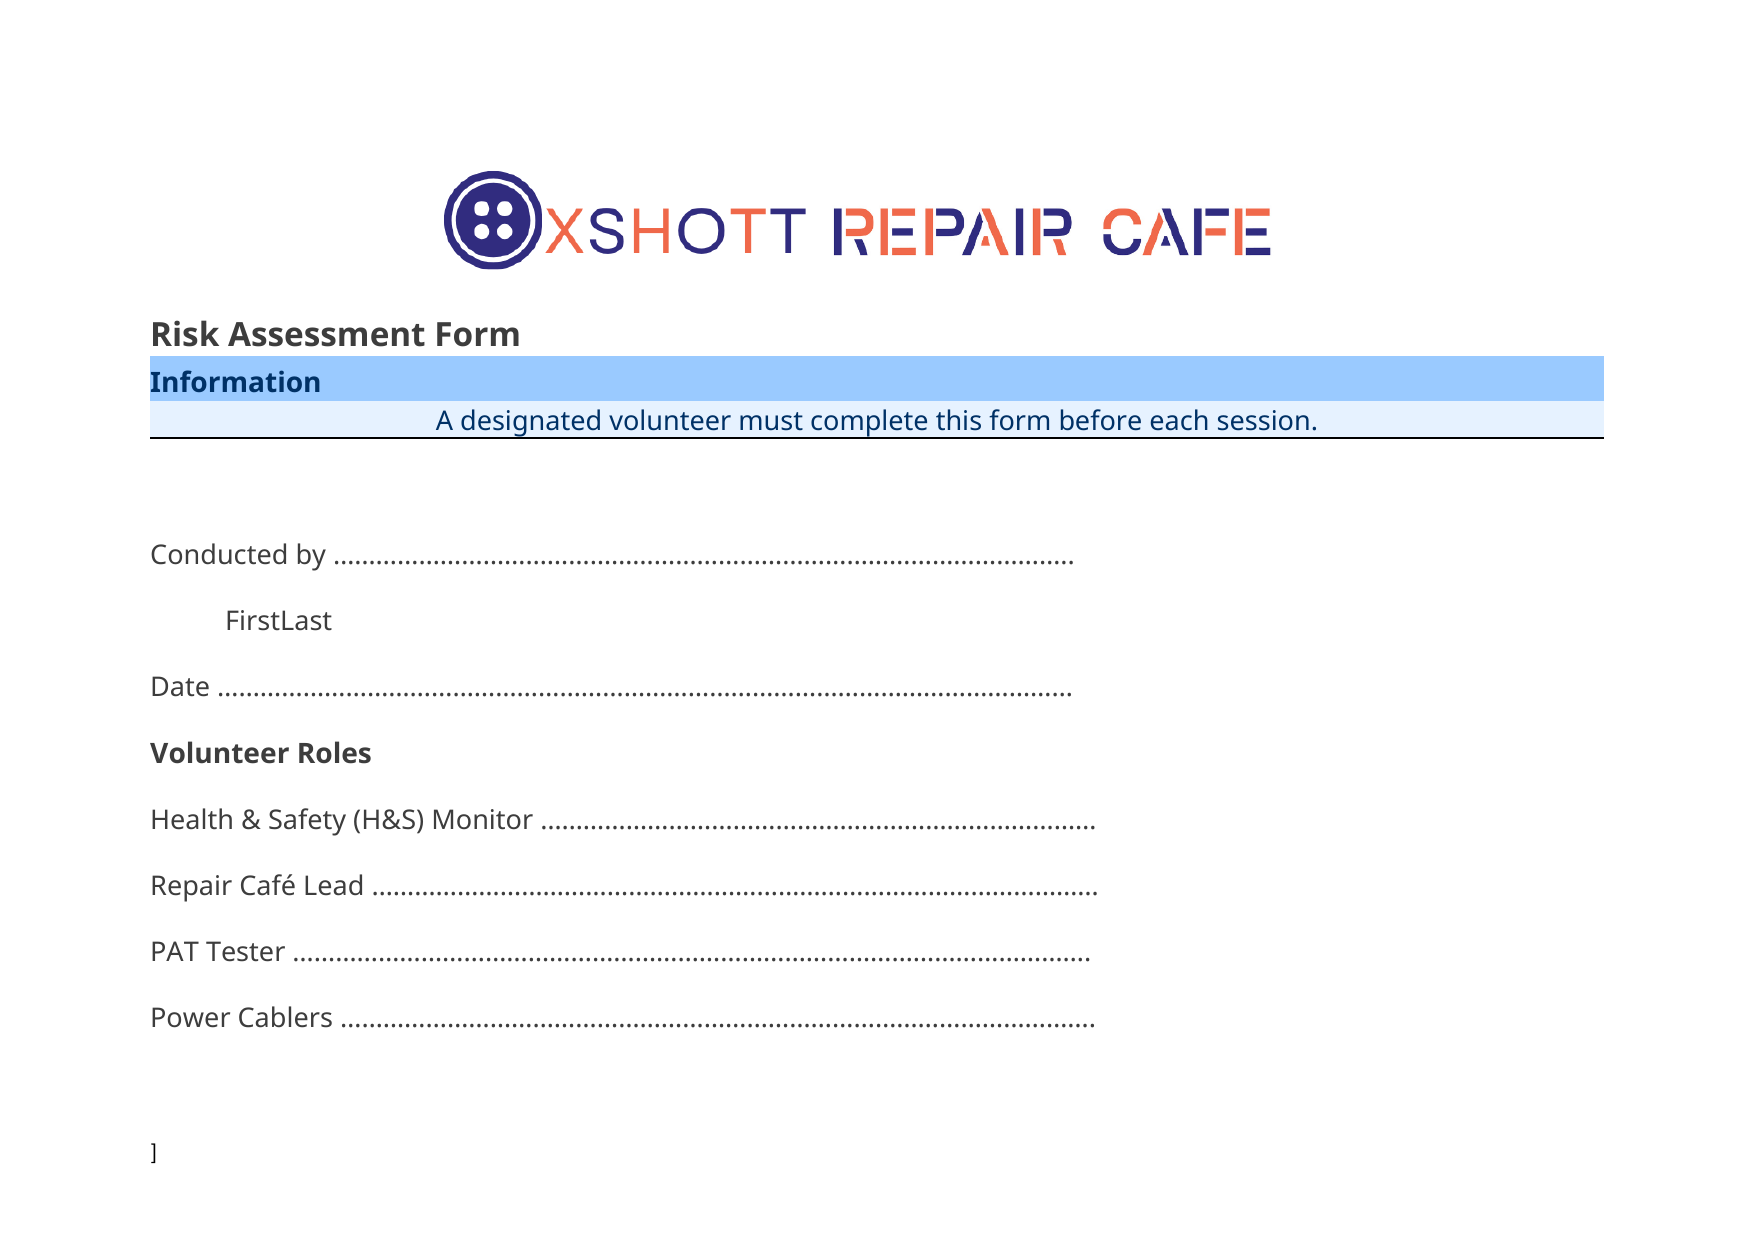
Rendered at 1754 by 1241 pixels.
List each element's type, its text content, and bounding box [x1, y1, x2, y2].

text Power Cablers ……………………………………………………………………………………………. [150, 999, 1604, 1036]
text Repair Café Lead ………………………………………………………………………………………… [150, 867, 1604, 904]
text Health & Safety (H&S) Monitor …………………………………………………………………… [150, 801, 1604, 838]
picture [420, 150, 1334, 277]
text Risk Assessment Form [150, 311, 1604, 356]
text Conducted by ………………………………………………………………………………………….. [150, 535, 1604, 572]
text PAT Tester …………………………………………………………………………………………………. [150, 933, 1604, 970]
text Volunteer Roles [150, 733, 1604, 772]
text Date ………………………………………………………………………………………………………… [150, 667, 1568, 704]
text Information [150, 356, 1604, 401]
text FirstLast [225, 601, 1604, 638]
text A designated volunteer must complete this form before each session. [150, 401, 1604, 437]
